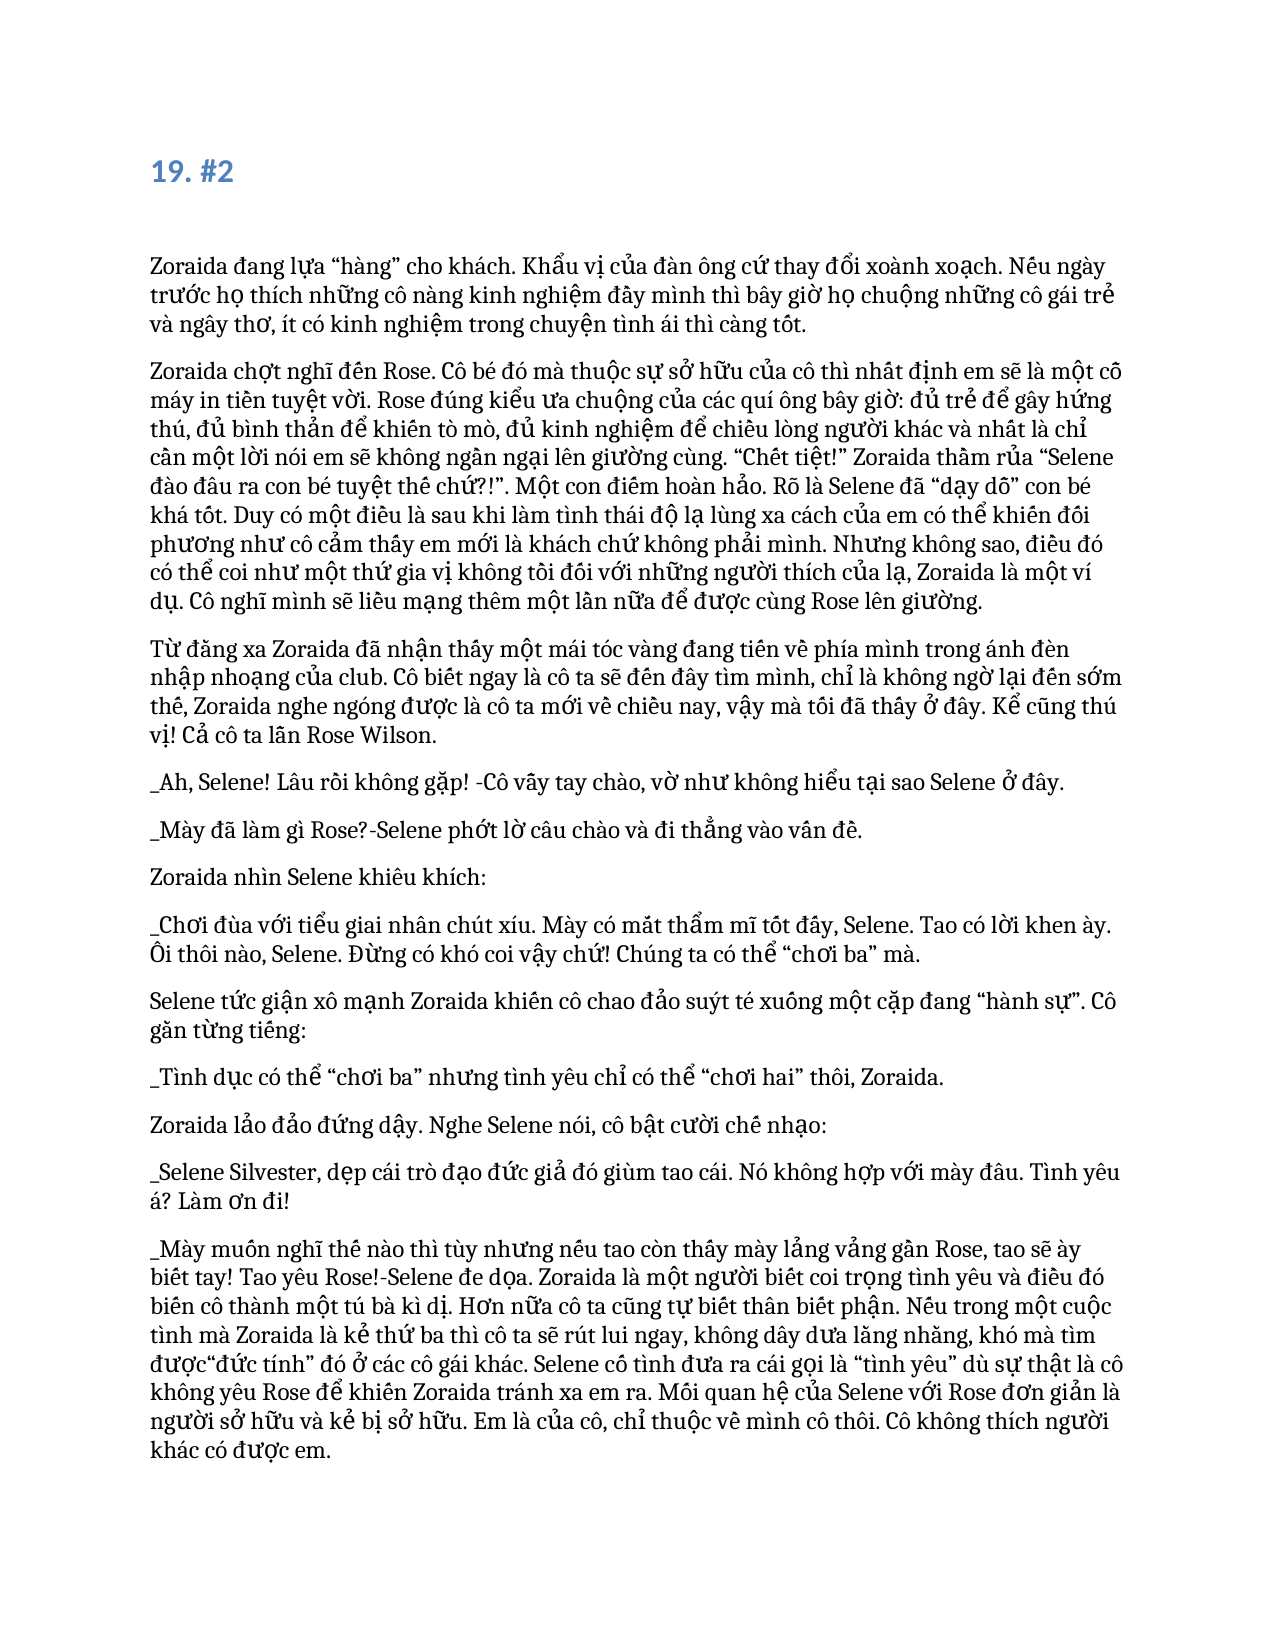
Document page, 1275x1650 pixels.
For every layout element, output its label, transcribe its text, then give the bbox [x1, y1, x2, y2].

text Zoraida chợt nghĩ đến Rose. Cô bé đó mà thuộc sự sở hữu của cô thì nhất định em sẽ là một cỗ máy in tiền tuyệt vời. Rose đúng kiểu ưa chuộng của các quí ông bây giờ: đủ trẻ để gây hứng thú, đủ bình thản để khiến tò mò, đủ kinh nghiệm để chiều lòng người khác và nhất là chỉ cần một lời nói em sẽ không ngần ngại lên giường cùng. “Chết tiệt!” Zoraida thầm rủa “Selene đào đâu ra con bé tuyệt thế chứ?!”. Một con điếm hoàn hảo. Rõ là Selene đã “dạy dỗ” con bé khá tốt. Duy có một điều là sau khi làm tình thái độ lạ lùng xa cách của em có thể khiến đối phương như cô cảm thấy em mới là khách chứ không phải mình. Nhưng không sao, điều đó có thể coi như một thứ gia vị không tồi đối với những người thích của lạ, Zoraida là một ví dụ. Cô nghĩ mình sẽ liều mạng thêm một lần nữa để được cùng Rose lên giường. [150, 357, 1125, 616]
text Zoraida nhìn Selene khiêu khích: [150, 863, 1125, 892]
text _Mày đã làm gì Rose?-Selene phớt lờ câu chào và đi thẳng vào vấn đề. [150, 816, 1125, 844]
text _Tình dục có thể “chơi ba” nhưng tình yêu chỉ có thể “chơi hai” thôi, Zoraida. [150, 1063, 1125, 1092]
text _Chơi đùa với tiểu giai nhân chút xíu. Mày có mắt thẩm mĩ tốt đấy, Selene. Tao có lời khen ày. Ôi thôi nào, Selene. Đừng có khó coi vậy chứ! Chúng ta có thể “chơi ba” mà. [150, 911, 1125, 968]
text Zoraida lảo đảo đứng dậy. Nghe Selene nói, cô bật cười chế nhạo: [150, 1111, 1125, 1139]
text _Selene Silvester, dẹp cái trò đạo đức giả đó giùm tao cái. Nó không hợp với mày đâu. Tình yêu á? Làm ơn đi! [150, 1158, 1125, 1216]
text Zoraida đang lựa “hàng” cho khách. Khẩu vị của đàn ông cứ thay đổi xoành xoạch. Nếu ngày trước họ thích những cô nàng kinh nghiệm đầy mình thì bây giờ họ chuộng những cô gái trẻ và ngây thơ, ít có kinh nghiệm trong chuyện tình ái thì càng tốt. [150, 194, 1125, 338]
text _Ah, Selene! Lâu rồi không gặp! -Cô vẫy tay chào, vờ như không hiểu tại sao Selene ở đây. [150, 768, 1125, 797]
subtitle 19. #2 [150, 150, 1125, 191]
text _Mày muốn nghĩ thế nào thì tùy nhưng nếu tao còn thấy mày lảng vảng gần Rose, tao sẽ ày biết tay! Tao yêu Rose!-Selene đe dọa. Zoraida là một người biết coi trọng tình yêu và điều đó biến cô thành một tú bà kì dị. Hơn nữa cô ta cũng tự biết thân biết phận. Nếu trong một cuộc tình mà Zoraida là kẻ thứ ba thì cô ta sẽ rút lui ngay, không dây dưa lằng nhằng, khó mà tìm được“đức tính” đó ở các cô gái khác. Selene cố tình đưa ra cái gọi là “tình yêu” dù sự thật là cô không yêu Rose để khiến Zoraida tránh xa em ra. Mối quan hệ của Selene với Rose đơn giản là người sở hữu và kẻ bị sở hữu. Em là của cô, chỉ thuộc về mình cô thôi. Cô không thích người khác có được em. [150, 1234, 1125, 1464]
text Selene tức giận xô mạnh Zoraida khiến cô chao đảo suýt té xuống một cặp đang “hành sự”. Cô gằn từng tiếng: [150, 987, 1125, 1044]
text Từ đằng xa Zoraida đã nhận thấy một mái tóc vàng đang tiến về phía mình trong ánh đèn nhập nhoạng của club. Cô biết ngay là cô ta sẽ đến đây tìm mình, chỉ là không ngờ lại đến sớm thế, Zoraida nghe ngóng được là cô ta mới về chiều nay, vậy mà tối đã thấy ở đây. Kể cũng thú vị! Cả cô ta lẫn Rose Wilson. [150, 634, 1125, 749]
